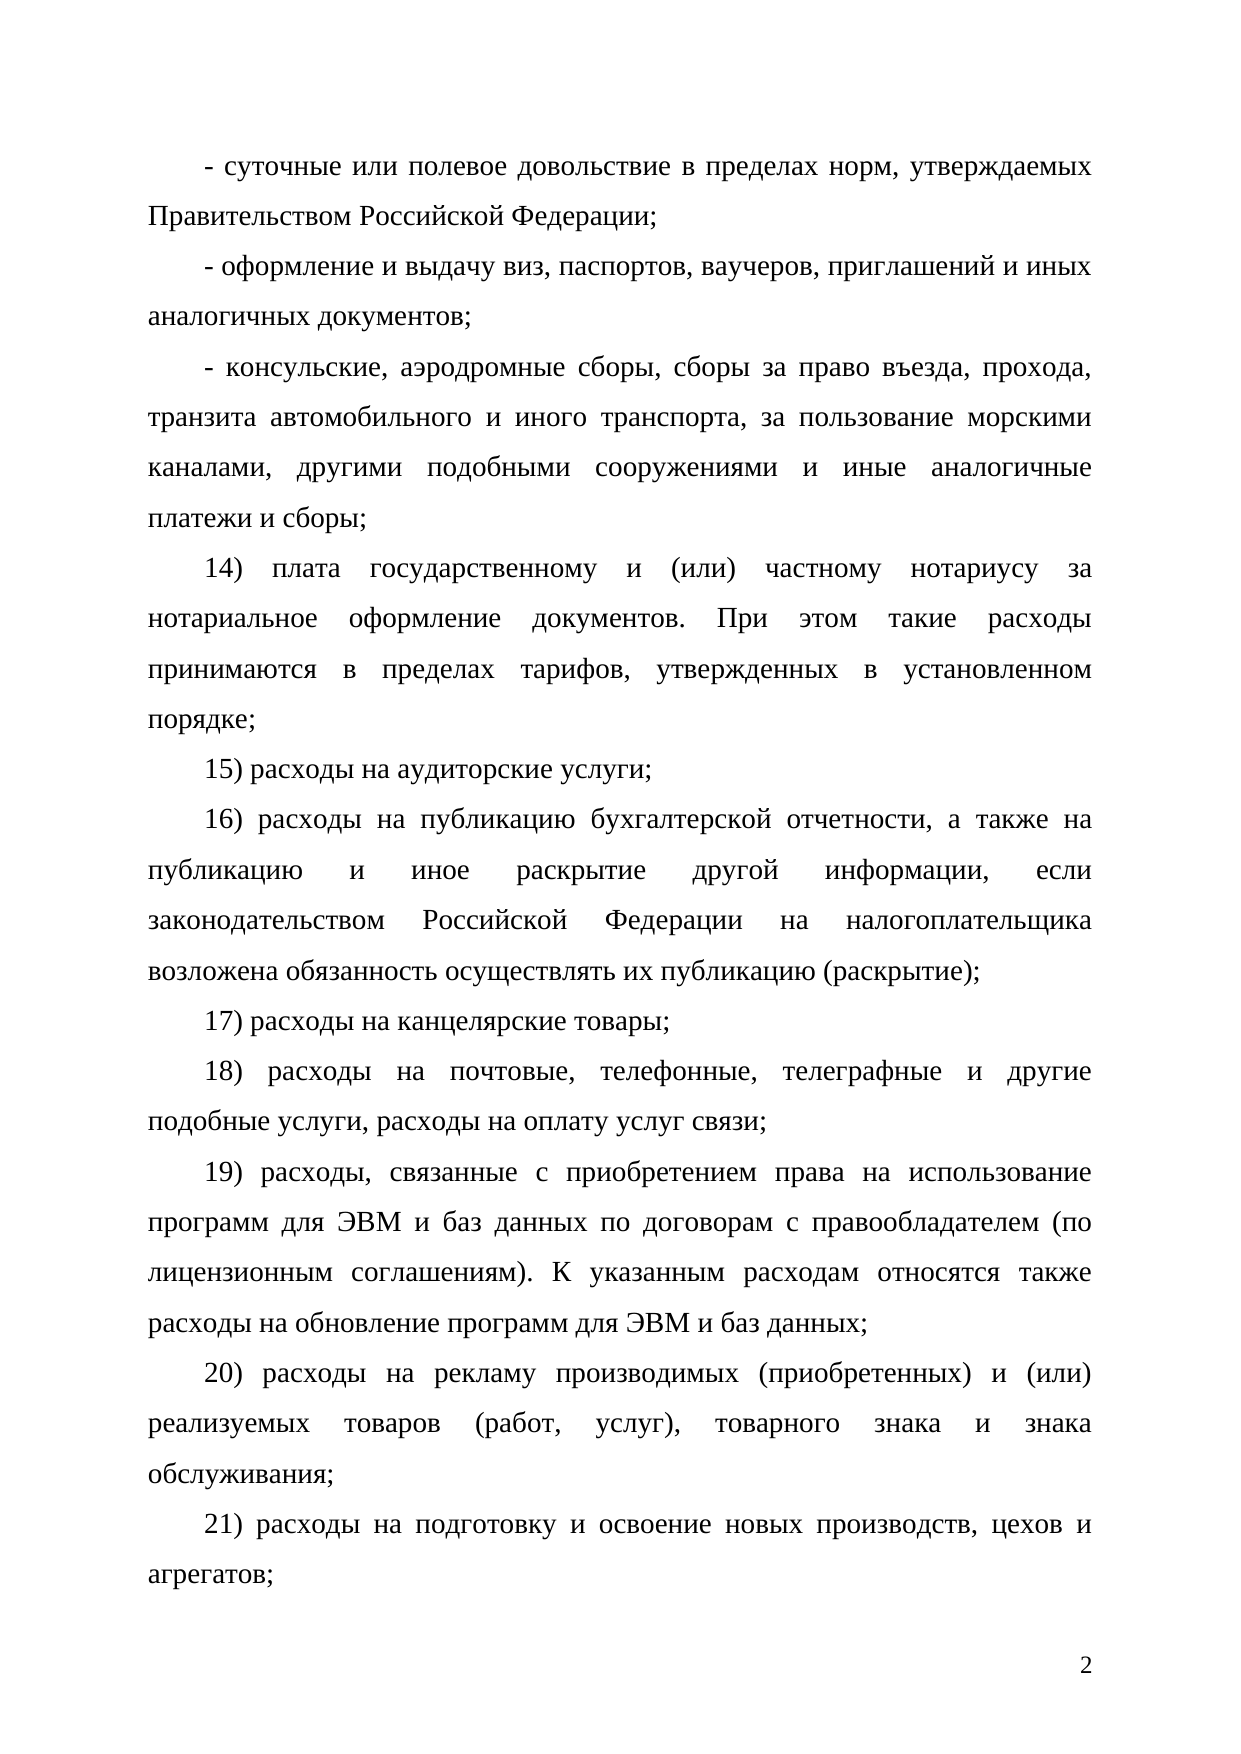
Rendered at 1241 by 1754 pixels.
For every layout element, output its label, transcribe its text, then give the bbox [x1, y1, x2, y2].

text 19) расходы, связанные с приобретением права на использование программ для ЭВМ и баз данных по договорам с правообладателем (по лицензионным соглашениям). К указанным расходам относятся также расходы на обновление программ для ЭВМ и баз данных; [148, 1154, 1093, 1338]
text - оформление и выдачу виз, паспортов, ваучеров, приглашений и иных аналогичных документов; [148, 248, 1093, 332]
text - консульские, аэродромные сборы, сборы за право въезда, прохода, транзита автомобильного и иного транспорта, за пользование морскими каналами, другими подобными сооружениями и иные аналогичные платежи и сборы; [148, 349, 1093, 533]
text 15) расходы на аудиторские услуги; [148, 751, 1093, 785]
text 14) плата государственному и (или) частному нотариусу за нотариальное оформление документов. При этом такие расходы принимаются в пределах тарифов, утвержденных в установленном порядке; [148, 550, 1093, 734]
text 21) расходы на подготовку и освоение новых производств, цехов и агрегатов; [148, 1506, 1093, 1590]
text 17) расходы на канцелярские товары; [148, 1003, 1093, 1036]
text 20) расходы на рекламу производимых (приобретенных) и (или) реализуемых товаров (работ, услуг), товарного знака и знака обслуживания; [148, 1355, 1093, 1489]
text 16) расходы на публикацию бухгалтерской отчетности, а также на публикацию и иное раскрытие другой информации, если законодательством Российской Федерации на налогоплательщика возложена обязанность осуществлять их публикацию (раскрытие); [148, 802, 1093, 986]
text 18) расходы на почтовые, телефонные, телеграфные и другие подобные услуги, расходы на оплату услуг связи; [148, 1053, 1093, 1137]
text - суточные или полевое довольствие в пределах норм, утверждаемых Правительством Российской Федерации; [148, 148, 1093, 231]
